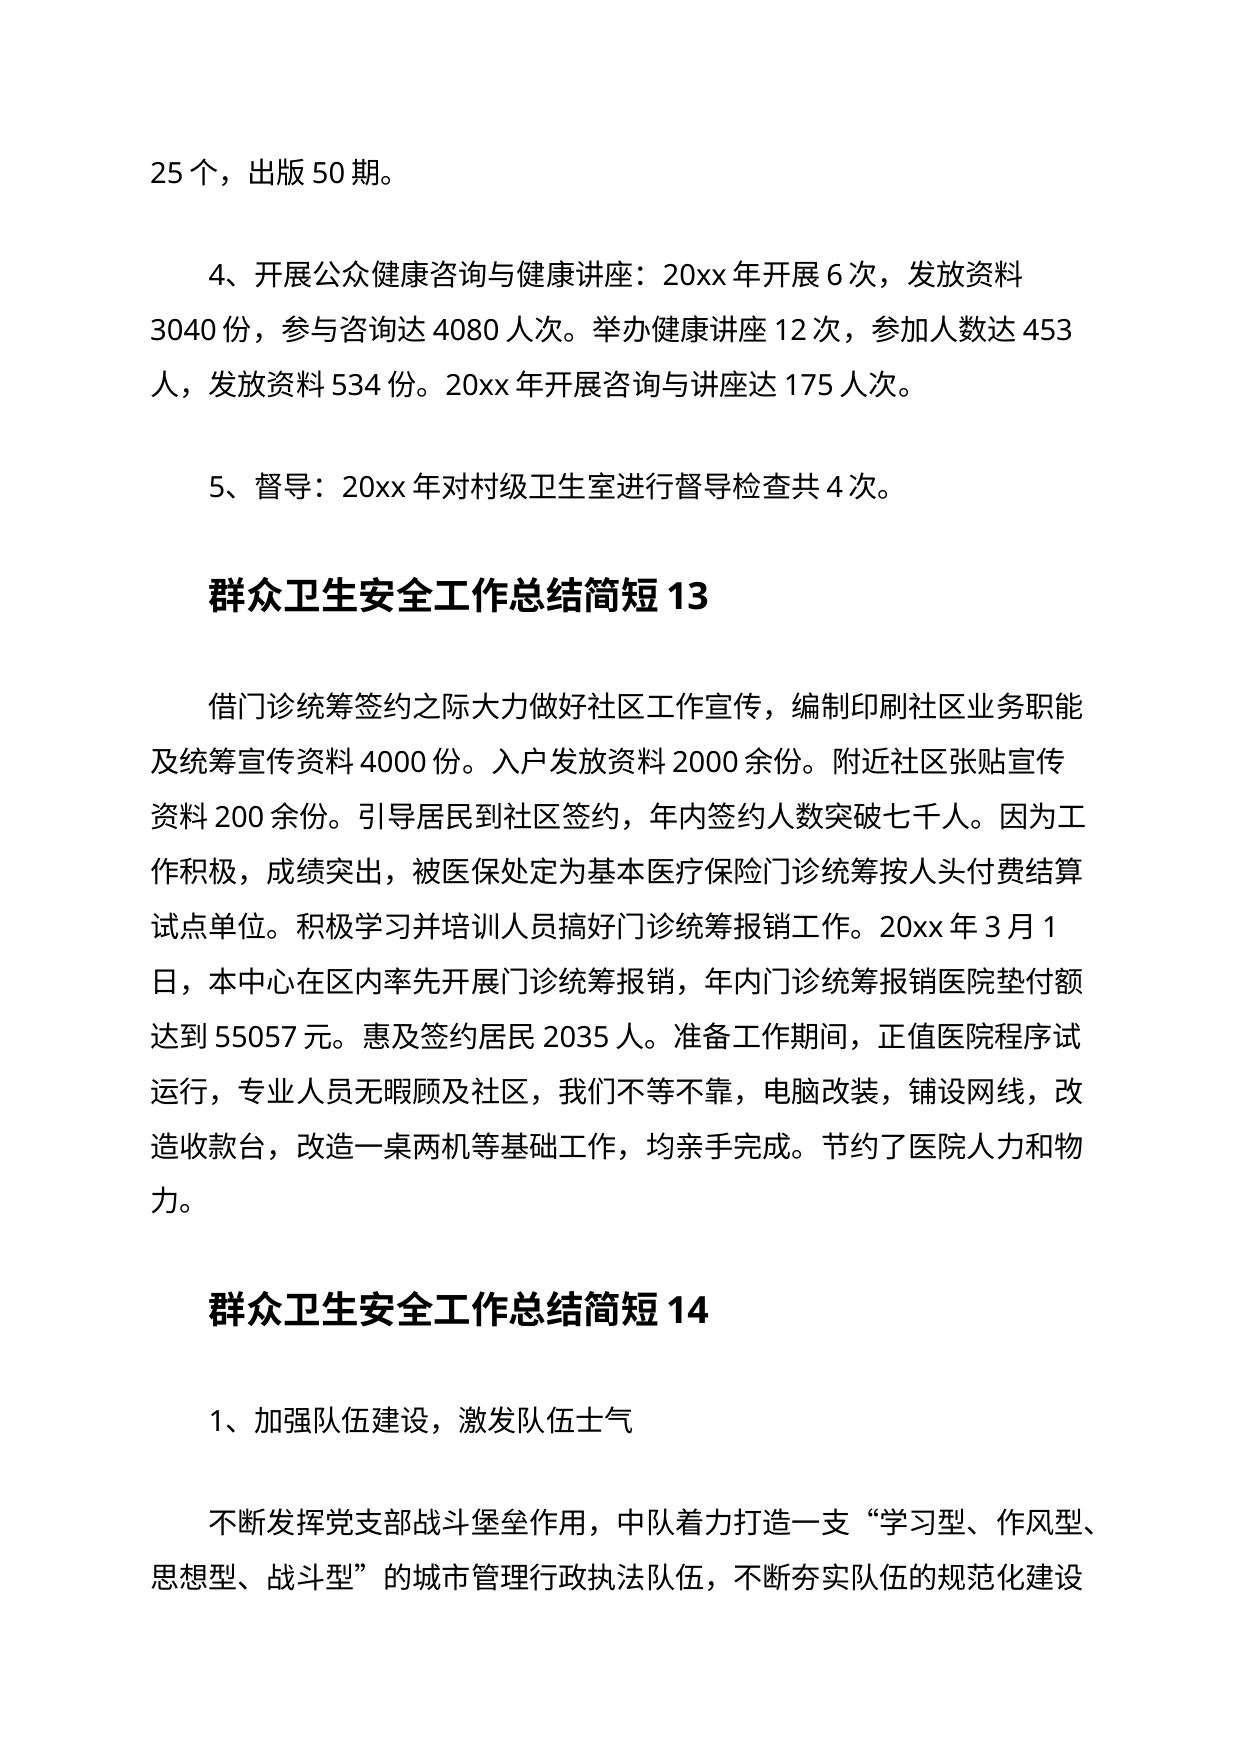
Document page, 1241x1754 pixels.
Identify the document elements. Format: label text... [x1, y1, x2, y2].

text 群众卫生安全工作总结简短14 [150, 1280, 1090, 1334]
text 1、加强队伍建设，激发队伍士气 [150, 1397, 1090, 1440]
text 借门诊统筹签约之际大力做好社区工作宣传，编制印刷社区业务职能及统筹宣传资料4000份。入户发放资料2000余份。附近社区张贴宣传资料200余份。引导居民到社区签约，年内签约人数突破七千人。因为工作积极，成绩突出，被医保处定为基本医疗保险门诊统筹按人头付费结算试点单位。积极学习并培训人员搞好门诊统筹报销工作。20xx年3月1日，本中心在区内率先开展门诊统筹报销，年内门诊统筹报销医院垫付额达到55057元。惠及签约居民2035人。准备工作期间，正值医院程序试运行，专业人员无暇顾及社区，我们不等不靠，电脑改装，铺设网线，改造收款台，改造一桌两机等基础工作，均亲手完成。节约了医院人力和物力。 [150, 683, 1090, 1220]
text 群众卫生安全工作总结简短13 [150, 566, 1090, 620]
text 4、开展公众健康咨询与健康讲座：20xx年开展6次，发放资料3040份，参与咨询达4080人次。举办健康讲座12次，参加人数达453人，发放资料534份。20xx年开展咨询与讲座达175人次。 [150, 252, 1090, 404]
text 5、督导：20xx年对村级卫生室进行督导检查共4次。 [150, 464, 1090, 506]
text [150, 1499, 1090, 1597]
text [150, 150, 1090, 192]
